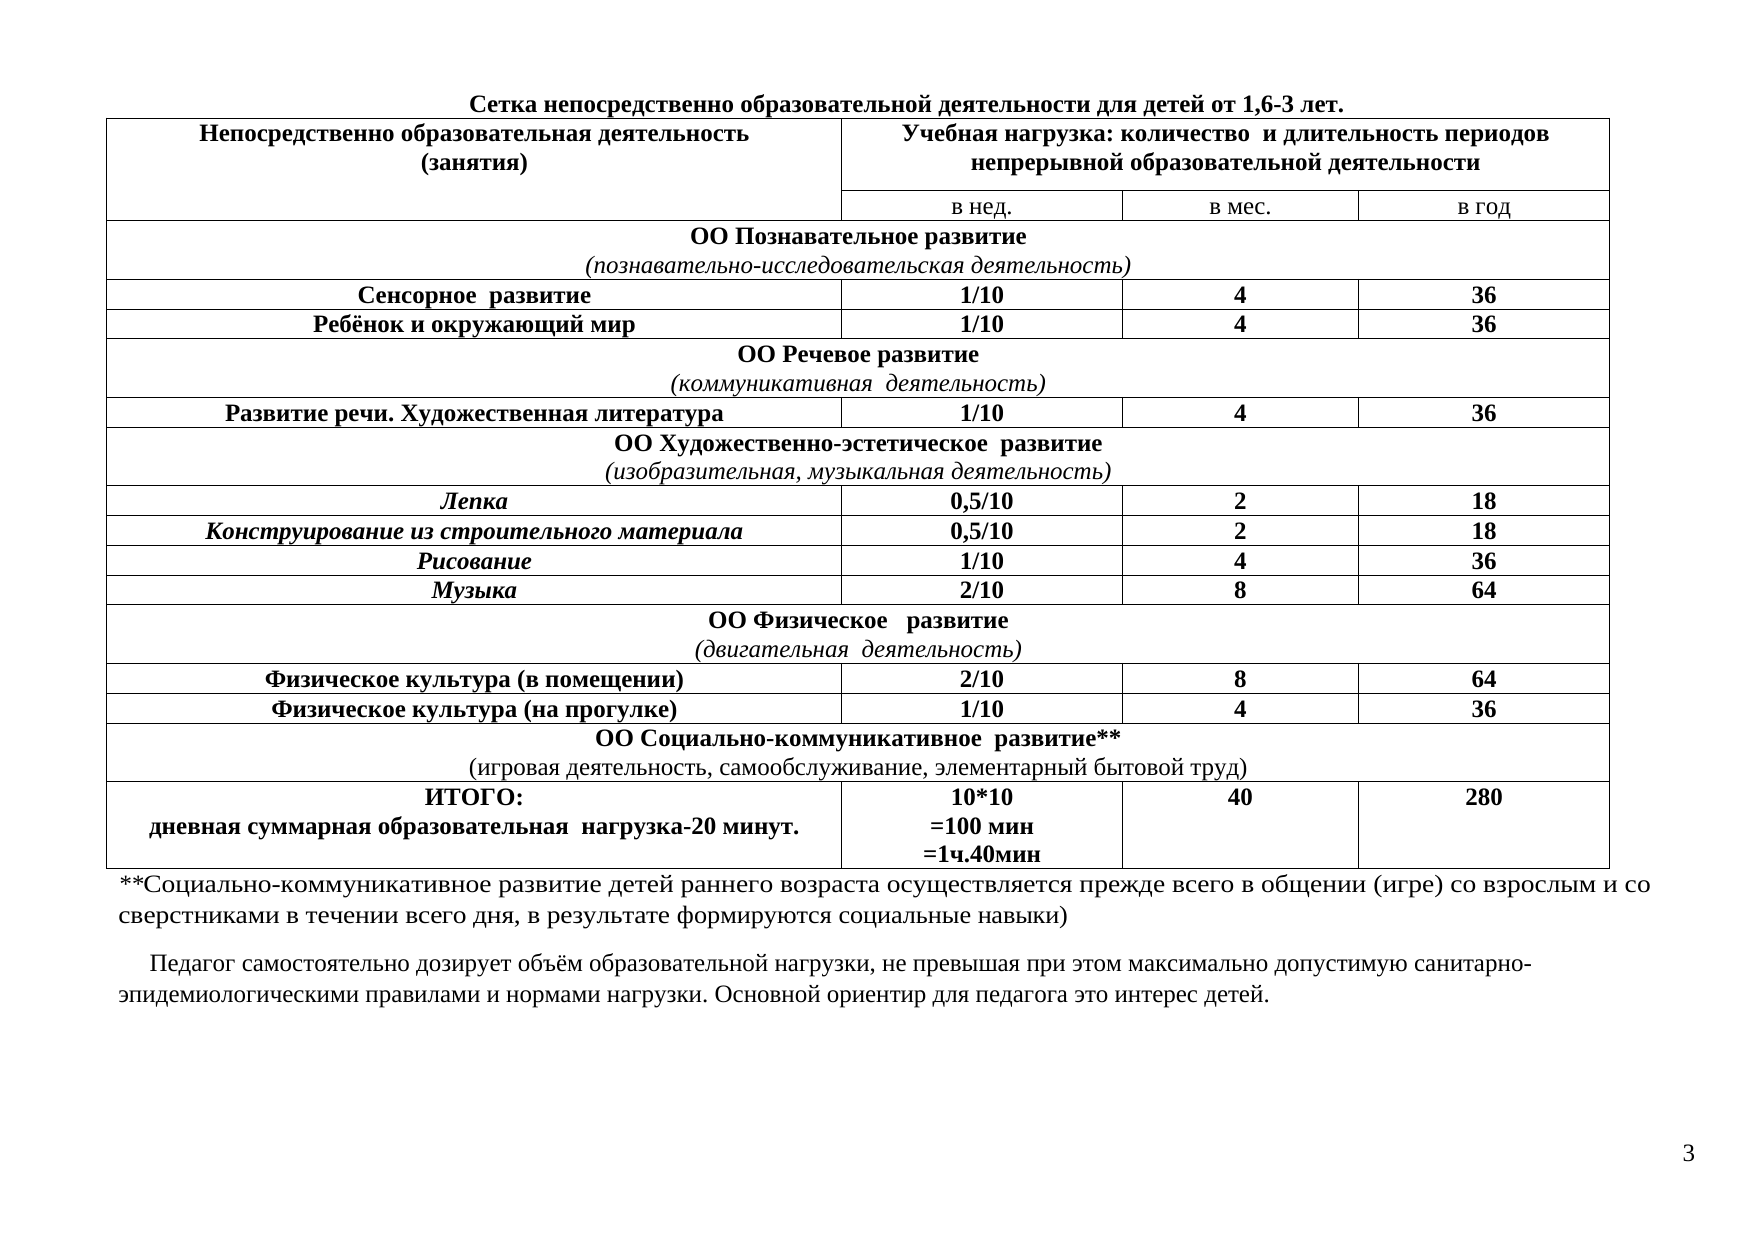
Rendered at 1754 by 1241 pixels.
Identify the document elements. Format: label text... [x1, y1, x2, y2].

table_cell 2 [1123, 516, 1358, 545]
table_cell 4 [1123, 694, 1358, 722]
table_cell 1/10 [842, 398, 1122, 427]
text **Социально-коммуникативное развитие детей раннего возраста осуществляется прежде всего в общении (игре) со взрослым и со сверстниками в течении всего дня, в результате формируются социальные навыки) [118, 869, 1695, 929]
table_cell 4 [1123, 546, 1358, 574]
table_cell 0,5/10 [842, 516, 1122, 545]
table_cell в нед. [842, 191, 1122, 220]
table_cell ОО Познавательное развитие (познавательно-исследовательская деятельность) [107, 221, 1609, 279]
table_cell 1/10 [842, 280, 1122, 308]
table_cell Физическое культура (в помещении) [107, 664, 841, 693]
table_cell 36 [1359, 694, 1609, 722]
table_cell Развитие речи. Художественная литература [107, 398, 841, 427]
table_cell 2/10 [842, 576, 1122, 604]
table_cell 1/10 [842, 310, 1122, 338]
table_header Учебная нагрузка: количество и длительность периодов непрерывной образовательной деятельности [842, 119, 1609, 190]
table_cell Сенсорное развитие [107, 280, 841, 308]
table_cell 8 [1123, 664, 1358, 693]
table_cell 18 [1359, 516, 1609, 545]
table_cell 40 [1123, 782, 1358, 868]
table_cell 4 [1123, 398, 1358, 427]
table_cell 64 [1359, 576, 1609, 604]
text Сетка непосредственно образовательной деятельности для детей от 1,6-3 лет. [118, 89, 1695, 117]
table_cell 18 [1359, 486, 1609, 515]
table_cell 36 [1359, 398, 1609, 427]
table_cell Рисование [107, 546, 841, 574]
table_cell ИТОГО: дневная суммарная образовательная нагрузка-20 минут. [107, 782, 841, 868]
table_cell Физическое культура (на прогулке) [107, 694, 841, 722]
table_cell Конструирование из строительного материала [107, 516, 841, 545]
table_cell ОО Художественно-эстетическое развитие (изобразительная, музыкальная деятельность) [107, 428, 1609, 485]
table_cell 4 [1123, 280, 1358, 308]
table_cell в год [1359, 191, 1609, 220]
table_cell 0,5/10 [842, 486, 1122, 515]
table_cell Ребёнок и окружающий мир [107, 310, 841, 338]
table_cell Лепка [107, 486, 841, 515]
table_cell ОО Социально-коммуникативное развитие** (игровая деятельность, самообслуживание, элементарный бытовой труд) [107, 724, 1609, 781]
table_cell 64 [1359, 664, 1609, 693]
table_cell ОО Речевое развитие (коммуникативная деятельность) [107, 339, 1609, 397]
table_cell 1/10 [842, 694, 1122, 722]
table_cell 10*10 =100 мин =1ч.40мин [842, 782, 1122, 868]
table_cell в мес. [1123, 191, 1358, 220]
table_cell ОО Физическое развитие (двигательная деятельность) [107, 605, 1609, 663]
table_cell 4 [1123, 310, 1358, 338]
table_header Непосредственно образовательная деятельность (занятия) [107, 119, 841, 220]
table_cell 36 [1359, 546, 1609, 574]
table_cell 36 [1359, 310, 1609, 338]
table_cell 8 [1123, 576, 1358, 604]
text Педагог самостоятельно дозирует объём образовательной нагрузки, не превышая при этом максимально допустимую санитарно-эпидемиологическими правилами и нормами нагрузки. Основной ориентир для педагога это интерес детей. [118, 948, 1695, 1008]
table_cell 36 [1359, 280, 1609, 308]
table_cell 1/10 [842, 546, 1122, 574]
table_cell 2 [1123, 486, 1358, 515]
table_cell 280 [1359, 782, 1609, 868]
table_cell Музыка [107, 576, 841, 604]
table_cell 2/10 [842, 664, 1122, 693]
